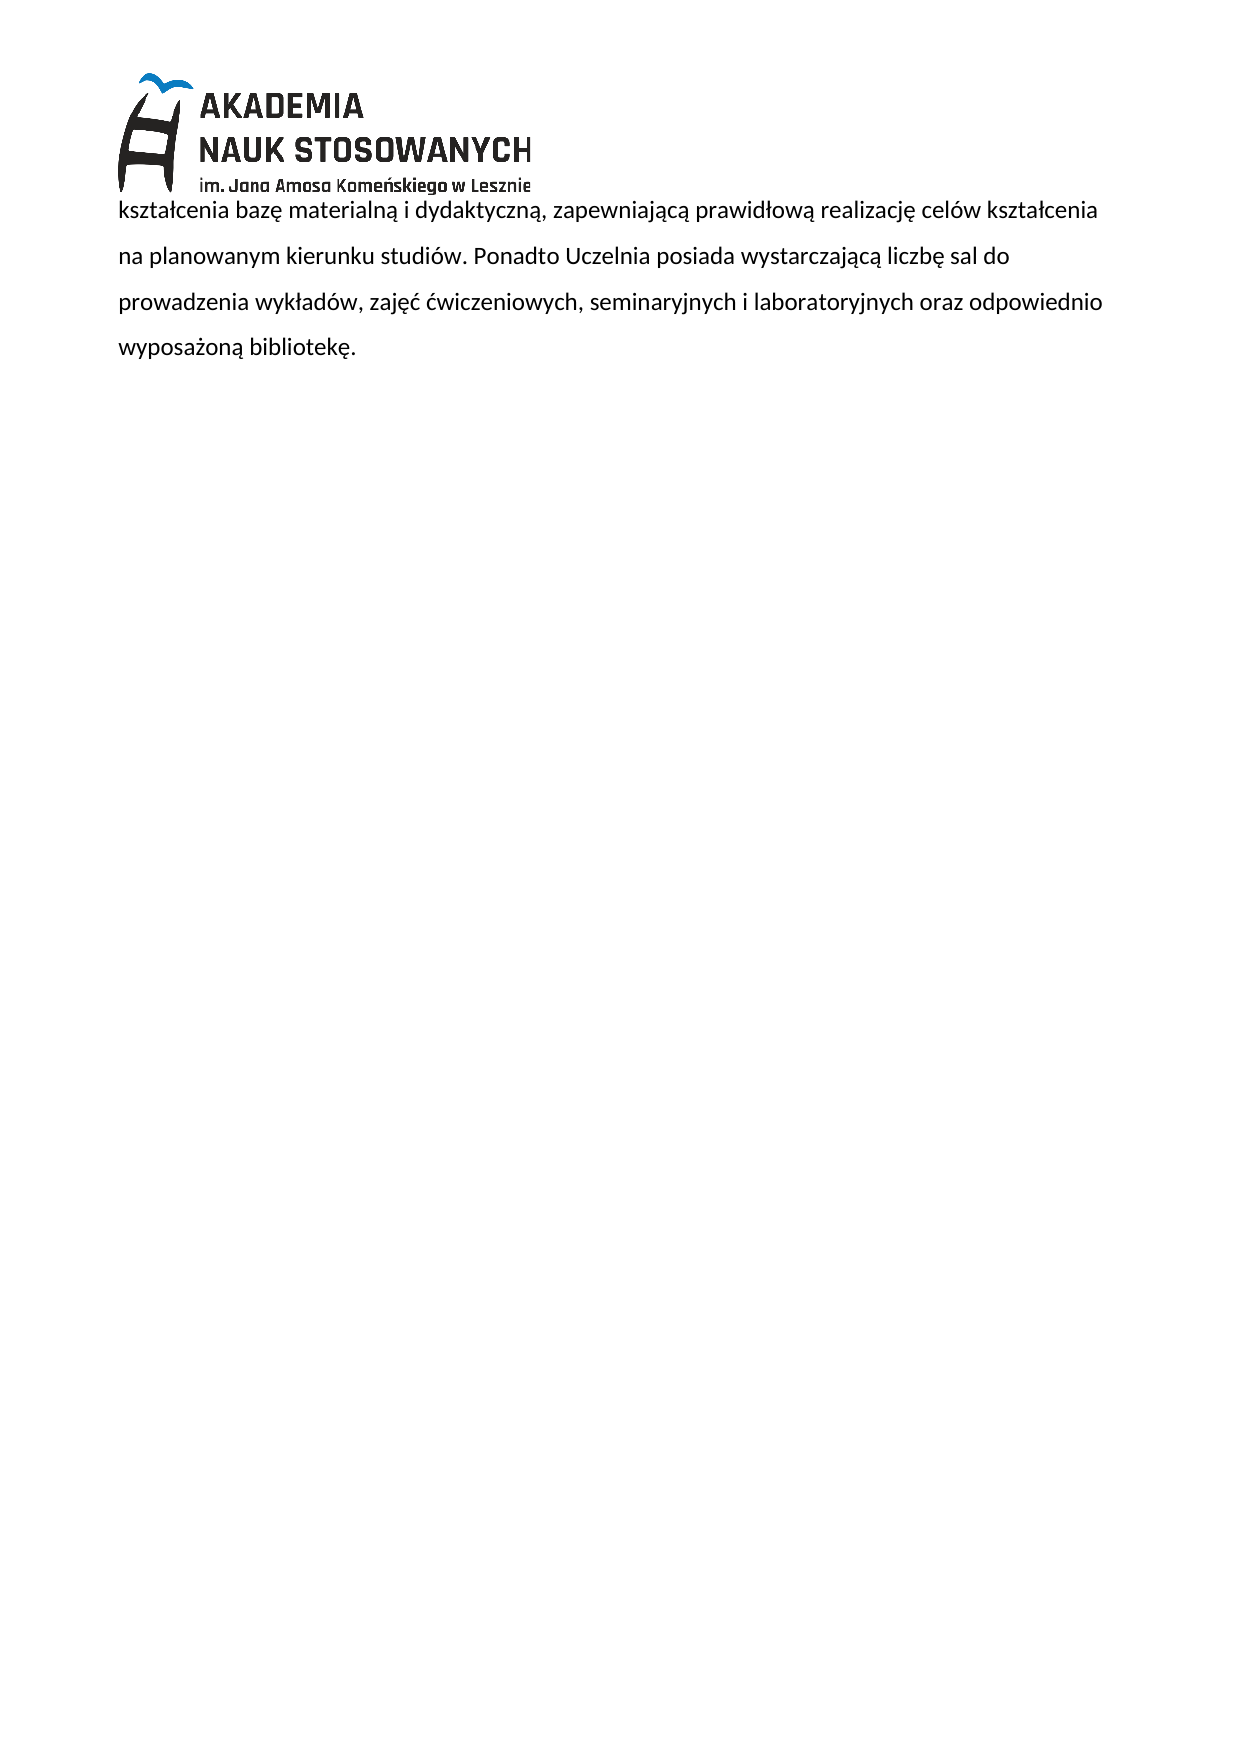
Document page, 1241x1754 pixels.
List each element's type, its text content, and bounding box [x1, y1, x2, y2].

picture [118, 73, 531, 195]
